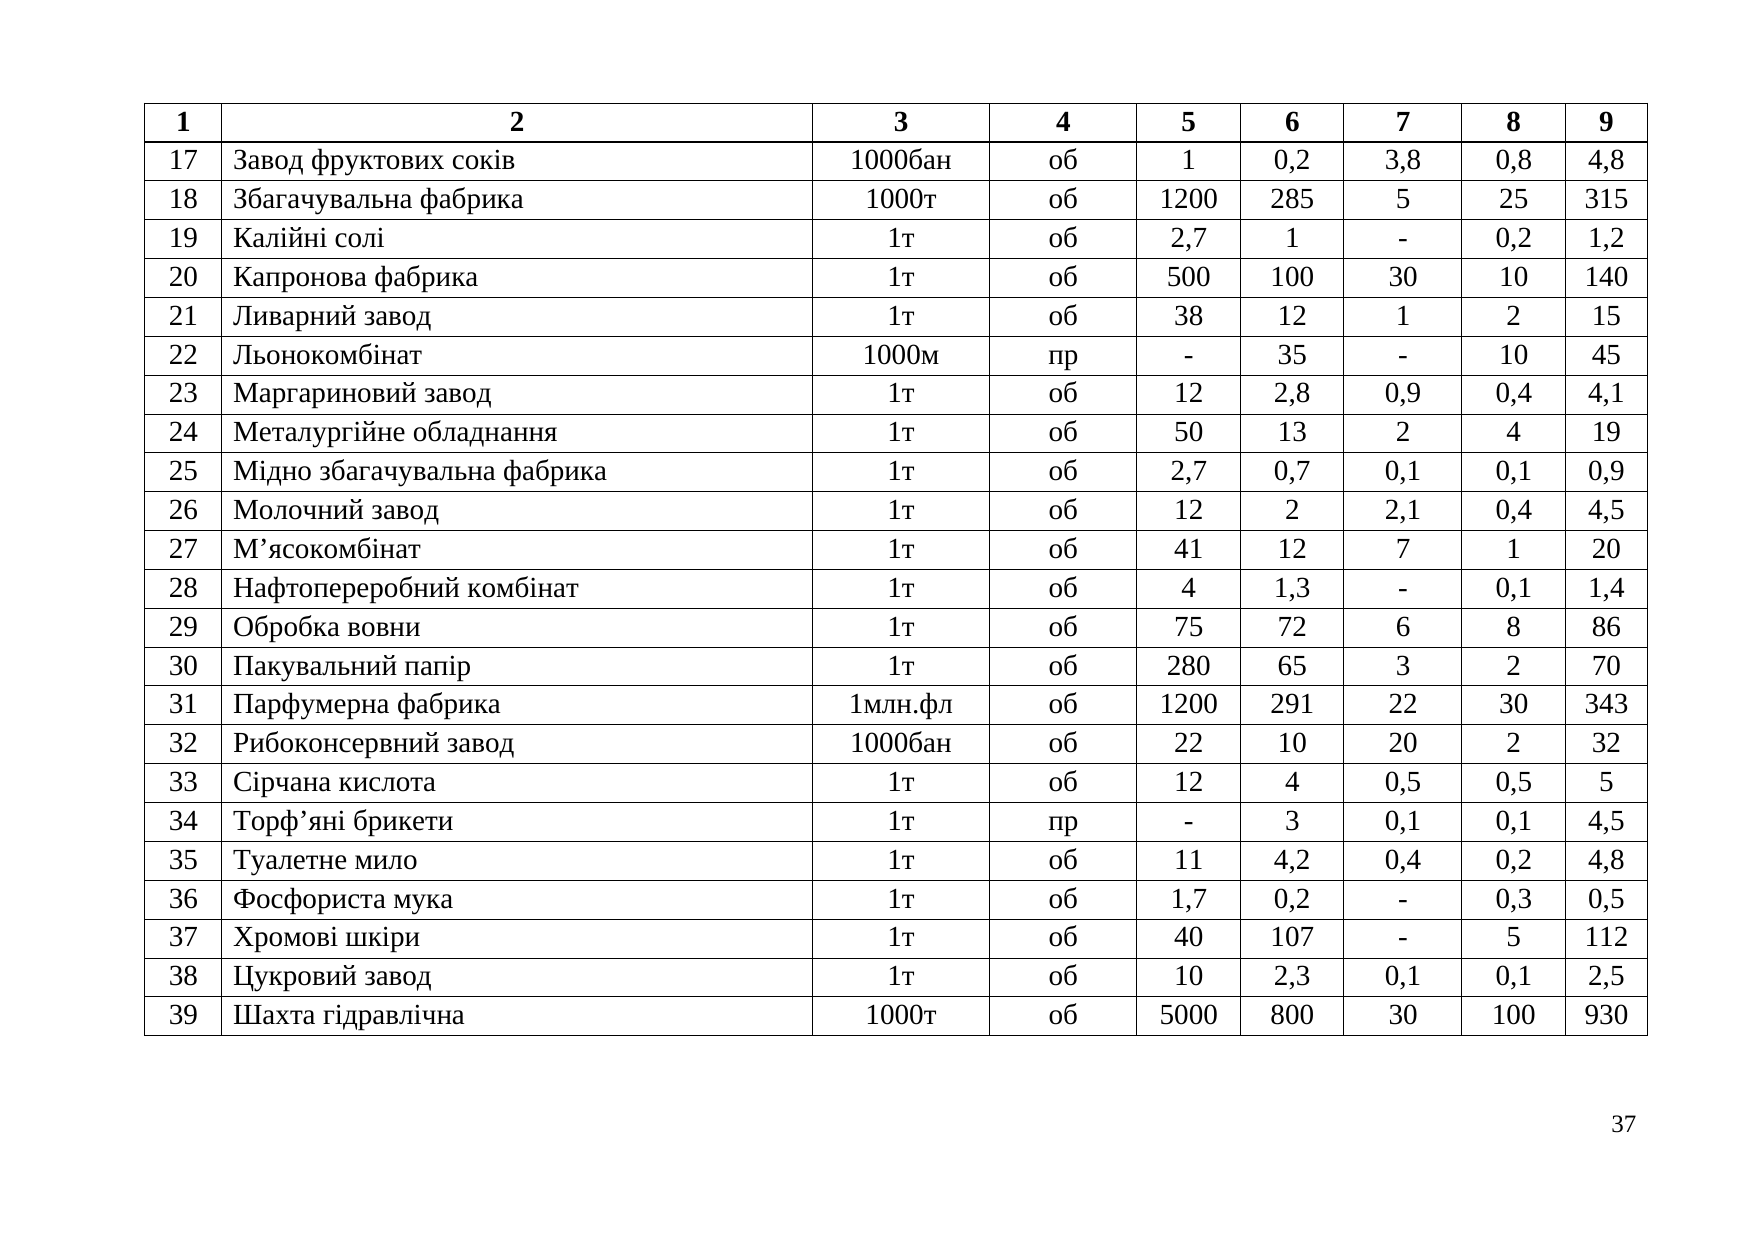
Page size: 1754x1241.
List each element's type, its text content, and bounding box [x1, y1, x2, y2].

table_cell 4,5 [1566, 492, 1647, 530]
table_cell Парфумерна фабрика [222, 686, 812, 724]
table_cell 1,7 [1137, 881, 1240, 918]
table_cell 3 [1241, 803, 1343, 841]
table_cell 36 [145, 881, 221, 918]
table_cell 500 [1137, 259, 1240, 297]
table_cell - [1344, 881, 1461, 918]
table_cell Пакувальний папір [222, 648, 812, 685]
table_cell 280 [1137, 648, 1240, 685]
table_cell Туалетне мило [222, 842, 812, 880]
table_cell об [990, 259, 1136, 297]
table_cell 4 [1462, 415, 1565, 452]
table_cell 1,3 [1241, 570, 1343, 608]
table_cell 1т [813, 415, 989, 452]
table_cell 1т [813, 220, 989, 258]
table_cell об [990, 143, 1136, 180]
table_cell об [990, 686, 1136, 724]
table_cell 28 [145, 570, 221, 608]
table_cell 10 [1241, 725, 1343, 763]
table_cell 23 [145, 376, 221, 413]
table_cell - [1344, 570, 1461, 608]
table_cell 5 [1137, 104, 1240, 141]
table_cell 1т [813, 803, 989, 841]
table_cell 32 [145, 725, 221, 763]
table_cell 25 [145, 453, 221, 491]
table_cell 1т [813, 298, 989, 336]
table_cell пр [990, 337, 1136, 374]
table_cell об [990, 492, 1136, 530]
table_cell об [990, 181, 1136, 219]
table_cell 140 [1566, 259, 1647, 297]
table_cell 35 [1241, 337, 1343, 374]
table_cell 18 [145, 181, 221, 219]
table_cell 0,1 [1344, 959, 1461, 996]
table_cell 3,8 [1344, 143, 1461, 180]
table_cell 32 [1566, 725, 1647, 763]
table_cell 1000м [813, 337, 989, 374]
table_cell Ливарний завод [222, 298, 812, 336]
table_cell 2 [222, 104, 812, 141]
table_cell 1т [813, 959, 989, 996]
table_cell 1 [1137, 143, 1240, 180]
table_cell 11 [1137, 842, 1240, 880]
table_cell 1 [145, 104, 221, 141]
table_cell 27 [145, 531, 221, 569]
table_cell 0,5 [1462, 764, 1565, 802]
table_cell 17 [145, 143, 221, 180]
table_cell 1т [813, 376, 989, 413]
table_cell об [990, 453, 1136, 491]
table_cell 5000 [1137, 997, 1240, 1035]
table_cell 33 [145, 764, 221, 802]
table_cell об [990, 376, 1136, 413]
table_cell 75 [1137, 609, 1240, 647]
table_cell 0,9 [1344, 376, 1461, 413]
table_cell 29 [145, 609, 221, 647]
table_cell 1т [813, 842, 989, 880]
table_cell 1,4 [1566, 570, 1647, 608]
table_cell 5 [1344, 181, 1461, 219]
table_cell 291 [1241, 686, 1343, 724]
table_cell 5 [1462, 920, 1565, 957]
table_cell Капронова фабрика [222, 259, 812, 297]
table_cell 4,5 [1566, 803, 1647, 841]
table_cell Молочний завод [222, 492, 812, 530]
table_cell об [990, 959, 1136, 996]
table_cell 2,7 [1137, 453, 1240, 491]
table_cell 25 [1462, 181, 1565, 219]
table_cell - [1344, 920, 1461, 957]
table_cell 9 [1566, 104, 1647, 141]
table_cell 0,2 [1462, 220, 1565, 258]
table_cell 1000т [813, 181, 989, 219]
table_cell об [990, 725, 1136, 763]
table_cell 2 [1462, 648, 1565, 685]
table_cell 0,2 [1241, 881, 1343, 918]
table_cell 315 [1566, 181, 1647, 219]
table_cell 65 [1241, 648, 1343, 685]
table_cell 0,2 [1462, 842, 1565, 880]
table_cell 7 [1344, 531, 1461, 569]
table_cell Нафтопереробний комбінат [222, 570, 812, 608]
table_cell 0,1 [1462, 453, 1565, 491]
table_cell 31 [145, 686, 221, 724]
table_cell 2,7 [1137, 220, 1240, 258]
table_cell 4,8 [1566, 842, 1647, 880]
table_cell 930 [1566, 997, 1647, 1035]
table_cell 13 [1241, 415, 1343, 452]
table_cell 5 [1566, 764, 1647, 802]
table_cell 21 [145, 298, 221, 336]
table_cell 19 [145, 220, 221, 258]
table_cell Металургійне обладнання [222, 415, 812, 452]
table_cell 3 [813, 104, 989, 141]
table_cell об [990, 881, 1136, 918]
table_cell 35 [145, 842, 221, 880]
table_cell 38 [1137, 298, 1240, 336]
table_cell 1т [813, 764, 989, 802]
table_cell 0,9 [1566, 453, 1647, 491]
table_cell 41 [1137, 531, 1240, 569]
table_cell 2,5 [1566, 959, 1647, 996]
table_cell 0,5 [1344, 764, 1461, 802]
table_cell 4 [1137, 570, 1240, 608]
table_cell 0,4 [1344, 842, 1461, 880]
table_cell 0,3 [1462, 881, 1565, 918]
table_cell 26 [145, 492, 221, 530]
table_cell 6 [1344, 609, 1461, 647]
table_cell 12 [1137, 492, 1240, 530]
table_cell 22 [145, 337, 221, 374]
table_cell 0,7 [1241, 453, 1343, 491]
table_cell 1т [813, 453, 989, 491]
table_cell 12 [1137, 764, 1240, 802]
table_cell 72 [1241, 609, 1343, 647]
table_cell - [1344, 220, 1461, 258]
table_cell Льонокомбінат [222, 337, 812, 374]
table_cell Шахта гідравлічна [222, 997, 812, 1035]
table_cell Збагачувальна фабрика [222, 181, 812, 219]
table_cell 0,4 [1462, 376, 1565, 413]
table_cell Калійні солі [222, 220, 812, 258]
table_cell 0,1 [1344, 453, 1461, 491]
table_cell 34 [145, 803, 221, 841]
table_cell 20 [1344, 725, 1461, 763]
table_cell 4 [990, 104, 1136, 141]
table_cell 4,1 [1566, 376, 1647, 413]
table_cell 70 [1566, 648, 1647, 685]
table_cell 107 [1241, 920, 1343, 957]
table_cell 112 [1566, 920, 1647, 957]
table_cell 10 [1462, 259, 1565, 297]
table_cell 10 [1462, 337, 1565, 374]
table_cell об [990, 842, 1136, 880]
table_cell 3 [1344, 648, 1461, 685]
table_cell 0,1 [1462, 570, 1565, 608]
table_cell об [990, 609, 1136, 647]
table_cell 30 [1344, 259, 1461, 297]
table_cell 1000бан [813, 725, 989, 763]
table_cell 22 [1344, 686, 1461, 724]
table_cell 1т [813, 648, 989, 685]
table_cell 1т [813, 920, 989, 957]
table_cell 12 [1137, 376, 1240, 413]
table_cell 0,2 [1241, 143, 1343, 180]
table_cell 2 [1241, 492, 1343, 530]
table_cell 86 [1566, 609, 1647, 647]
table_cell 1т [813, 570, 989, 608]
table_cell 20 [1566, 531, 1647, 569]
table_cell 1 [1344, 298, 1461, 336]
table_cell 4,8 [1566, 143, 1647, 180]
table_cell 7 [1344, 104, 1461, 141]
table_cell 1 [1462, 531, 1565, 569]
table_cell Сірчана кислота [222, 764, 812, 802]
table_cell 2,3 [1241, 959, 1343, 996]
table_cell 0,1 [1344, 803, 1461, 841]
table_cell 1т [813, 609, 989, 647]
table_cell 10 [1137, 959, 1240, 996]
table_cell 1 [1241, 220, 1343, 258]
table_cell Фосфориста мука [222, 881, 812, 918]
table_cell 285 [1241, 181, 1343, 219]
table_cell 1200 [1137, 686, 1240, 724]
table_cell об [990, 415, 1136, 452]
table_cell 30 [1462, 686, 1565, 724]
table_cell 24 [145, 415, 221, 452]
table_cell 1000т [813, 997, 989, 1035]
table_cell об [990, 920, 1136, 957]
table_cell 1т [813, 881, 989, 918]
table_cell 800 [1241, 997, 1343, 1035]
table_cell 4 [1241, 764, 1343, 802]
table_cell - [1137, 337, 1240, 374]
table_cell Обробка вовни [222, 609, 812, 647]
table_cell 1млн.фл [813, 686, 989, 724]
table_cell 0,1 [1462, 959, 1565, 996]
table_cell 15 [1566, 298, 1647, 336]
table_cell об [990, 220, 1136, 258]
table_cell 39 [145, 997, 221, 1035]
table_cell 100 [1241, 259, 1343, 297]
table_cell 38 [145, 959, 221, 996]
table_cell 30 [1344, 997, 1461, 1035]
table_cell 2,1 [1344, 492, 1461, 530]
table_cell об [990, 298, 1136, 336]
table_cell 8 [1462, 609, 1565, 647]
table_cell 30 [145, 648, 221, 685]
table_cell 12 [1241, 531, 1343, 569]
table_cell 19 [1566, 415, 1647, 452]
table_cell 100 [1462, 997, 1565, 1035]
table_cell 2 [1344, 415, 1461, 452]
table_cell Маргариновий завод [222, 376, 812, 413]
table_cell 0,1 [1462, 803, 1565, 841]
table_cell об [990, 648, 1136, 685]
table_cell Хромові шкіри [222, 920, 812, 957]
table_cell 343 [1566, 686, 1647, 724]
table_cell 1000бан [813, 143, 989, 180]
table_cell 6 [1241, 104, 1343, 141]
table_cell 2,8 [1241, 376, 1343, 413]
table_cell 4,2 [1241, 842, 1343, 880]
table_cell 1т [813, 531, 989, 569]
table_cell 50 [1137, 415, 1240, 452]
table_cell Цукровий завод [222, 959, 812, 996]
table_cell 0,4 [1462, 492, 1565, 530]
table_cell Мідно збагачувальна фабрика [222, 453, 812, 491]
table_cell 1т [813, 492, 989, 530]
table_cell 2 [1462, 725, 1565, 763]
table_cell 2 [1462, 298, 1565, 336]
table_cell 1200 [1137, 181, 1240, 219]
table_cell об [990, 764, 1136, 802]
table_cell 0,5 [1566, 881, 1647, 918]
table_cell 1,2 [1566, 220, 1647, 258]
table_cell - [1344, 337, 1461, 374]
table_cell 8 [1462, 104, 1565, 141]
table_cell М’ясокомбінат [222, 531, 812, 569]
table_cell 20 [145, 259, 221, 297]
table_cell 22 [1137, 725, 1240, 763]
table_cell пр [990, 803, 1136, 841]
table_cell об [990, 570, 1136, 608]
table_cell об [990, 997, 1136, 1035]
table_cell 1т [813, 259, 989, 297]
table_cell 37 [145, 920, 221, 957]
table_cell 0,8 [1462, 143, 1565, 180]
table_cell 40 [1137, 920, 1240, 957]
table_cell Торф’яні брикети [222, 803, 812, 841]
table_cell Завод фруктових соків [222, 143, 812, 180]
table_cell - [1137, 803, 1240, 841]
table_cell об [990, 531, 1136, 569]
table_cell Рибоконсервний завод [222, 725, 812, 763]
table_cell 12 [1241, 298, 1343, 336]
table_cell 45 [1566, 337, 1647, 374]
